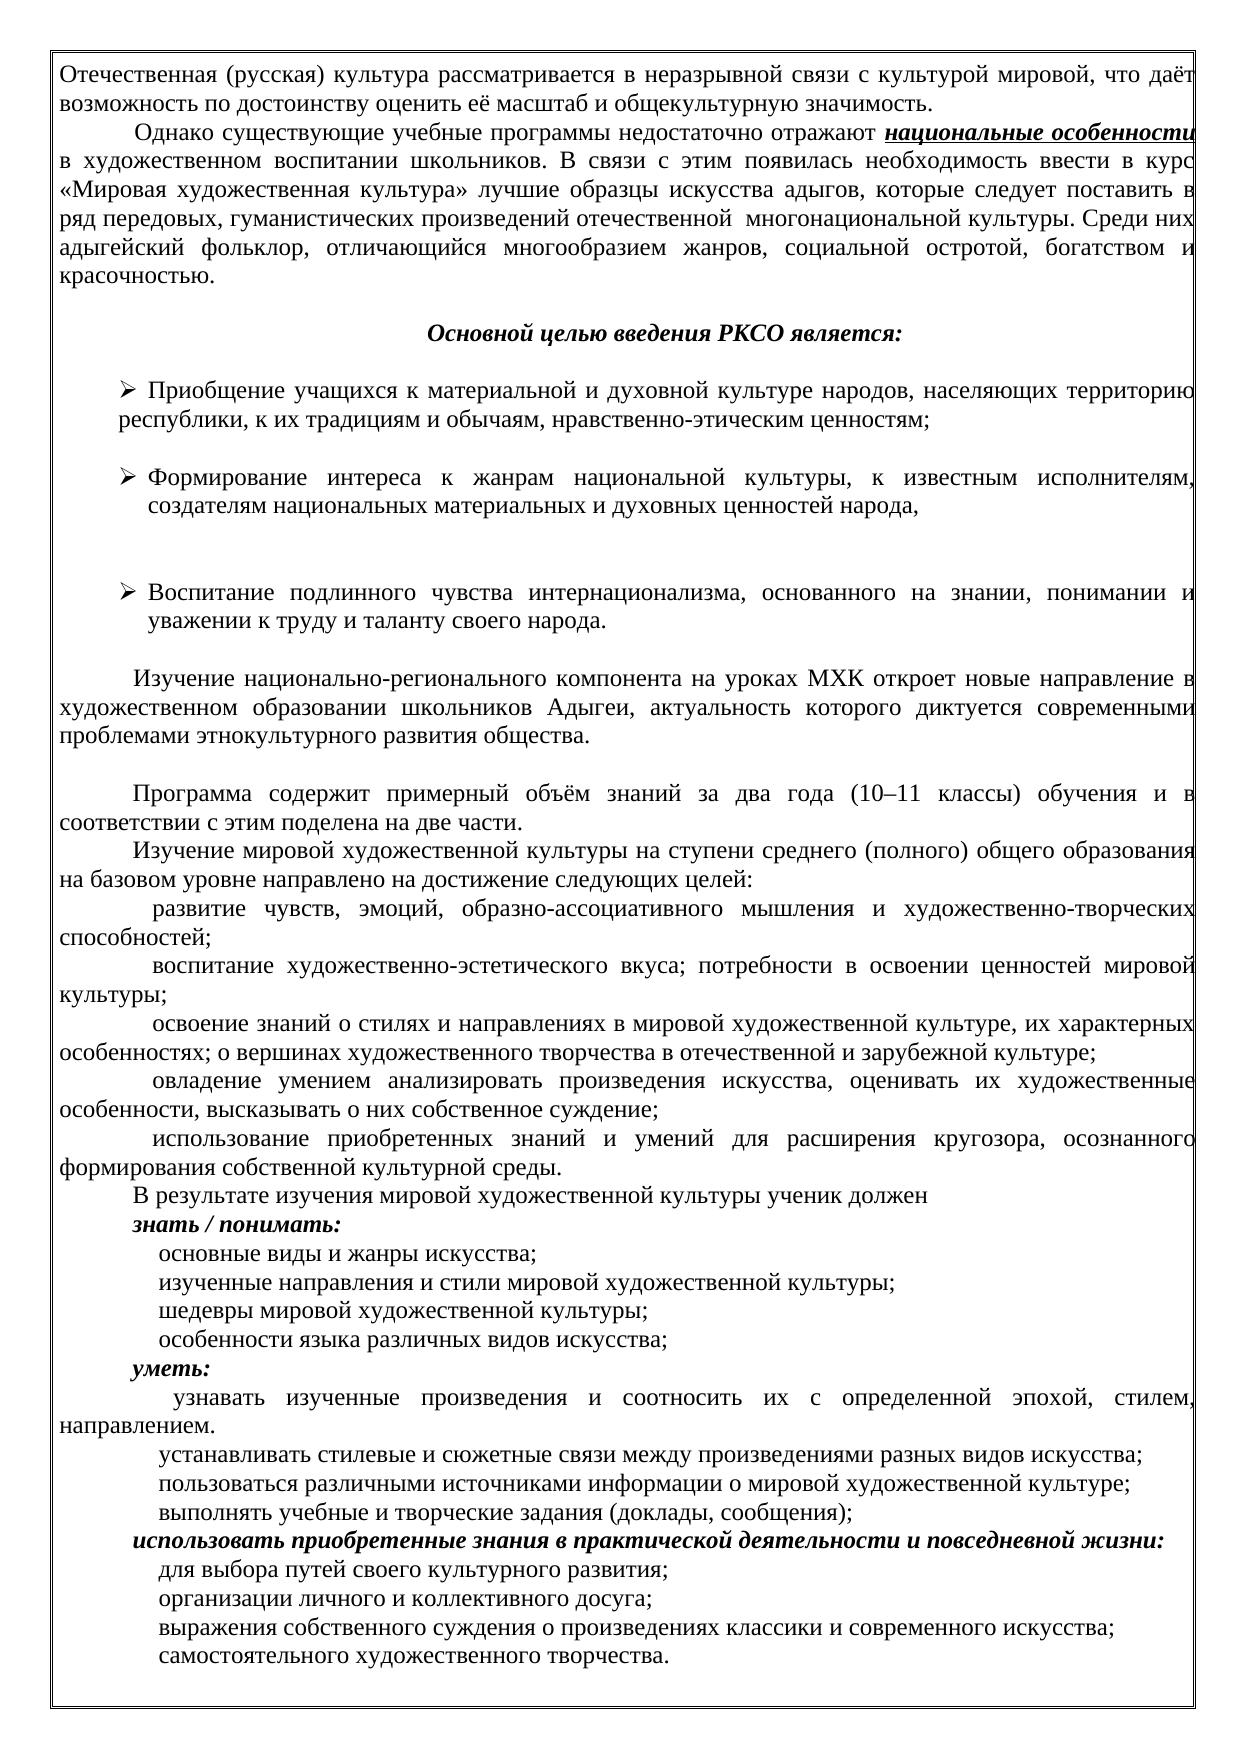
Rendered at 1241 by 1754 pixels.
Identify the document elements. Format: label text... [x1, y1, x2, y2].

text выполнять учебные и творческие задания (доклады, сообщения); [59, 1497, 1193, 1525]
text самостоятельного художественного творчества. [59, 1640, 1193, 1669]
list Формирование интереса к жанрам национальной культуры, к известным исполнителям, создателям национальных материальных и духовных ценностей народа, [118, 462, 1193, 519]
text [59, 59, 1193, 117]
text особенности языка различных видов искусства; [59, 1324, 1193, 1353]
text воспитание художественно-эстетического вкуса; потребности в освоении ценностей мировой культуры; [59, 950, 1193, 1008]
text шедевры мировой художественной культуры; [59, 1295, 1193, 1324]
text Однако существующие учебные программы недостаточно отражают национальные особенности в художественном воспитании школьников. В связи с этим появилась необходимость ввести в курс «Мировая художественная культура» лучшие образцы искусства адыгов, которые следует поставить в ряд передовых, гуманистических произведений отечественной многонациональной культуры. Среди них адыгейский фольклор, отличающийся многообразием жанров, социальной остротой, богатством и красочностью. [59, 117, 1193, 289]
text Основной целью введения РКСО является: [59, 318, 1193, 347]
text изученные направления и стили мировой художественной культуры; [59, 1267, 1193, 1295]
text использовать приобретенные знания в практической деятельности и повседневной жизни: [59, 1525, 1193, 1554]
text знать / понимать: [59, 1209, 1193, 1238]
text узнавать изученные произведения и соотносить их с определенной эпохой, стилем, направлением. [59, 1382, 1193, 1439]
text использование приобретенных знаний и умений для расширения кругозора, осознанного формирования собственной культурной среды. [59, 1123, 1193, 1180]
text освоение знаний о стилях и направлениях в мировой художественной культуре, их характерных особенностях; о вершинах художественного творчества в отечественной и зарубежной культуре; [59, 1008, 1193, 1065]
list Воспитание подлинного чувства интернационализма, основанного на знании, понимании и уважении к труду и таланту своего народа. [118, 577, 1193, 634]
text уметь: [59, 1353, 1193, 1382]
text Изучение мировой художественной культуры на ступени среднего (полного) общего образования на базовом уровне направлено на достижение следующих целей: [59, 835, 1193, 893]
text устанавливать стилевые и сюжетные связи между произведениями разных видов искусства; [59, 1439, 1193, 1468]
text овладение умением анализировать произведения искусства, оценивать их художественные особенности, высказывать о них собственное суждение; [59, 1065, 1193, 1123]
text В результате изучения мировой художественной культуры ученик должен [59, 1180, 1193, 1209]
text организации личного и коллективного досуга; [59, 1583, 1193, 1612]
text выражения собственного суждения о произведениях классики и современного искусства; [59, 1612, 1193, 1640]
text Изучение национально-регионального компонента на уроках МХК откроет новые направление в художественном образовании школьников Адыгеи, актуальность которого диктуется современными проблемами этнокультурного развития общества. [59, 663, 1193, 749]
text Программа содержит примерный объём знаний за два года (10–11 классы) обучения и в соответствии с этим поделена на две части. [59, 778, 1193, 835]
text основные виды и жанры искусства; [59, 1238, 1193, 1267]
text пользоваться различными источниками информации о мировой художественной культуре; [59, 1468, 1193, 1497]
text для выбора путей своего культурного развития; [59, 1554, 1193, 1583]
list Приобщение учащихся к материальной и духовной культуре народов, населяющих территорию республики, к их традициям и обычаям, нравственно-этическим ценностям; [118, 375, 1193, 433]
text развитие чувств, эмоций, образно-ассоциативного мышления и художественно-творческих способностей; [59, 893, 1193, 950]
